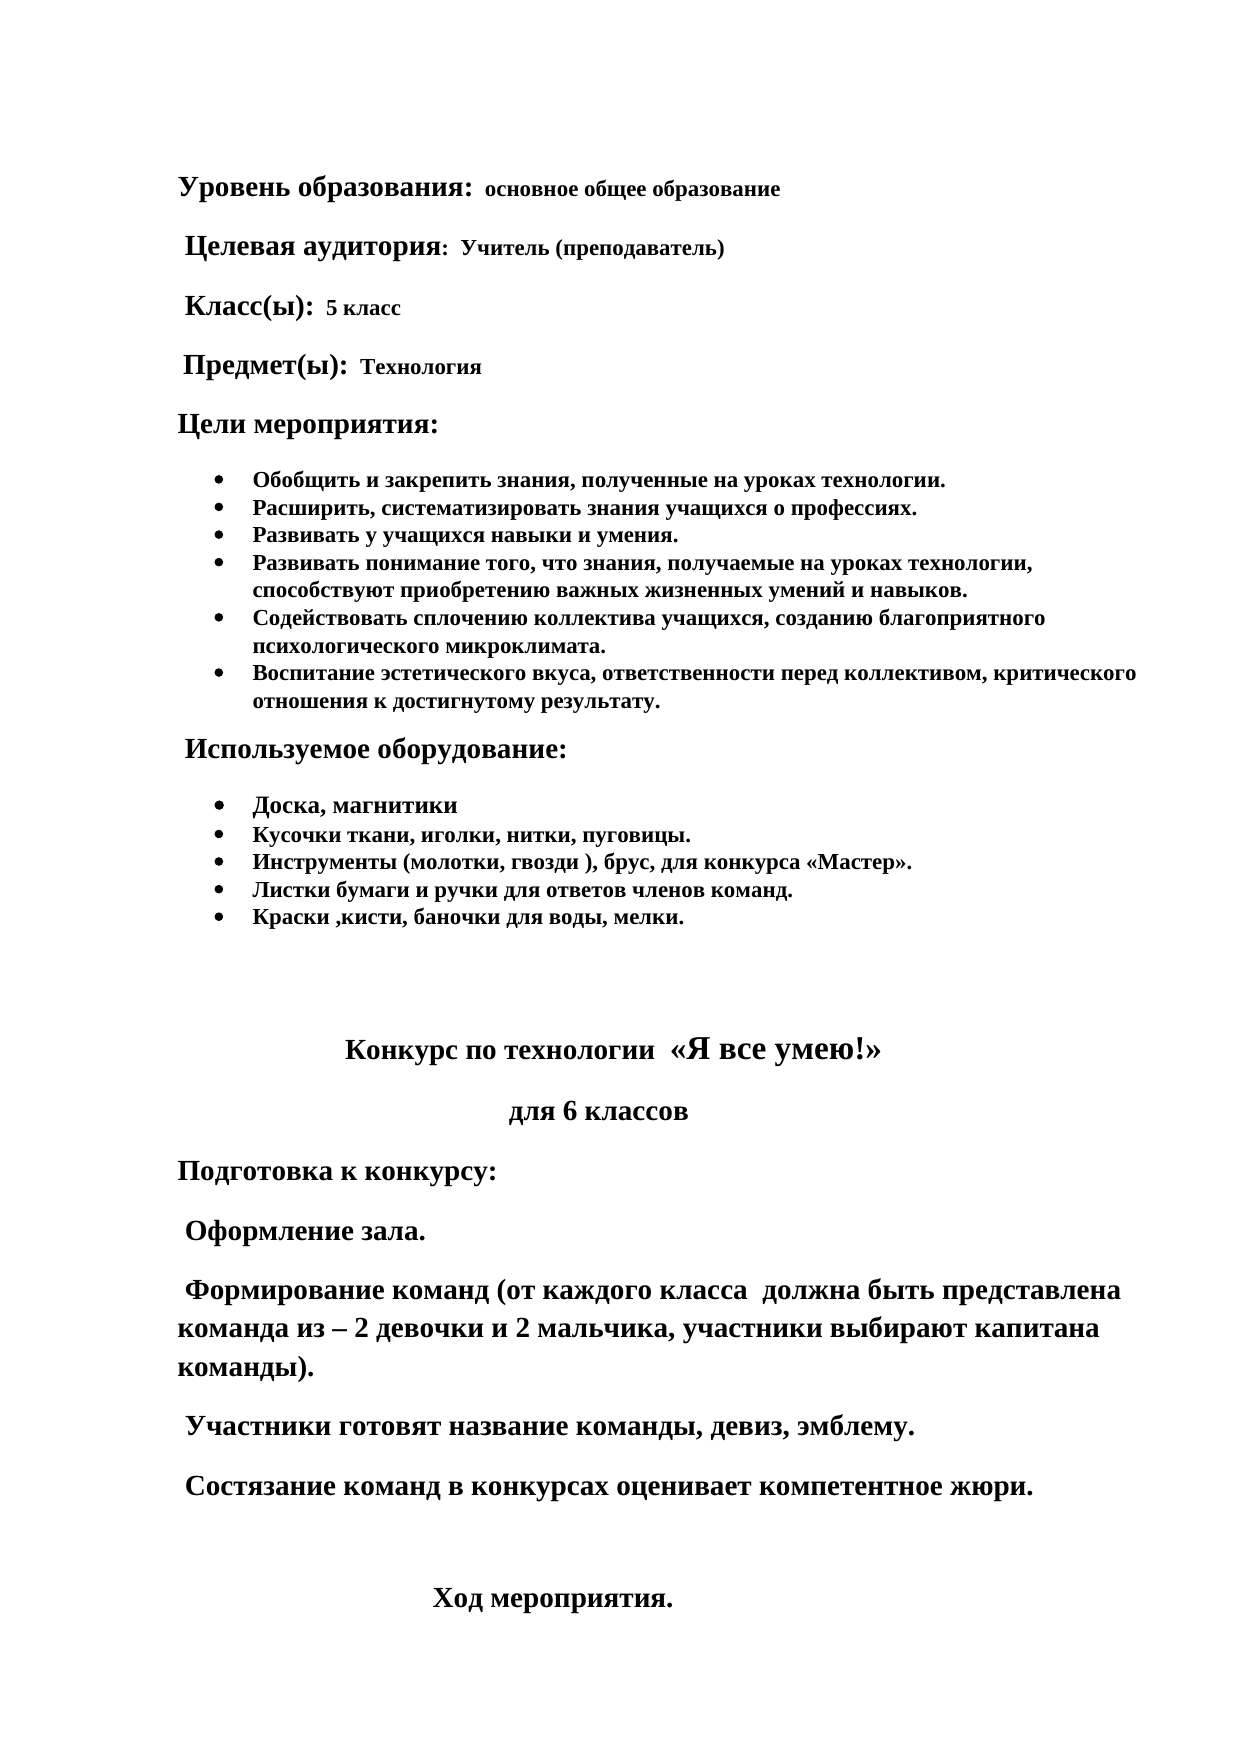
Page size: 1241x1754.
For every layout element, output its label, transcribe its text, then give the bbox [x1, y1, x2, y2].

text Формирование команд (от каждого класса должна быть представлена команда из – 2 девочки и 2 мальчика, участники выбирают капитана команды). [177, 1272, 1152, 1383]
text Участники готовят название команды, девиз, эмблему. [177, 1408, 1152, 1442]
text Конкурс по технологии «Я все умею!» [177, 1028, 1152, 1067]
text Состязание команд в конкурсах оценивает компетентное жюри. [177, 1468, 1152, 1501]
text Используемое оборудование: [177, 731, 1152, 765]
list Развивать у учащихся навыки и умения. [215, 521, 1152, 548]
text Целевая аудитория: Учитель (преподаватель) [177, 228, 1152, 262]
text Уровень образования: основное общее образование [177, 169, 1152, 203]
list Доска, магнитики [215, 791, 1152, 819]
list Развивать понимание того, что знания, получаемые на уроках технологии, способствуют приобретению важных жизненных умений и навыков. [215, 549, 1152, 603]
text Предмет(ы): Технология [177, 347, 1152, 381]
text для 6 классов [177, 1093, 1152, 1127]
text Ход мероприятия. [177, 1580, 1152, 1614]
list Расширить, систематизировать знания учащихся о профессиях. [215, 494, 1152, 520]
list Содействовать сплочению коллектива учащихся, созданию благоприятного психологического микроклимата. [215, 604, 1152, 658]
list Воспитание эстетического вкуса, ответственности перед коллективом, критического отношения к достигнутому результату. [215, 659, 1152, 713]
text Подготовка к конкурсу: [177, 1153, 1152, 1187]
text Класс(ы): 5 класс [177, 288, 1152, 321]
list Краски ,кисти, баночки для воды, мелки. [215, 903, 1152, 930]
list Обобщить и закрепить знания, полученные на уроках технологии. [215, 466, 1152, 492]
list Инструменты (молотки, гвозди ), брус, для конкурса «Мастер». [215, 848, 1152, 874]
list Листки бумаги и ручки для ответов членов команд. [215, 876, 1152, 902]
text Оформление зала. [177, 1213, 1152, 1246]
text Цели мероприятия: [177, 407, 1152, 440]
list Кусочки ткани, иголки, нитки, пуговицы. [215, 821, 1152, 847]
